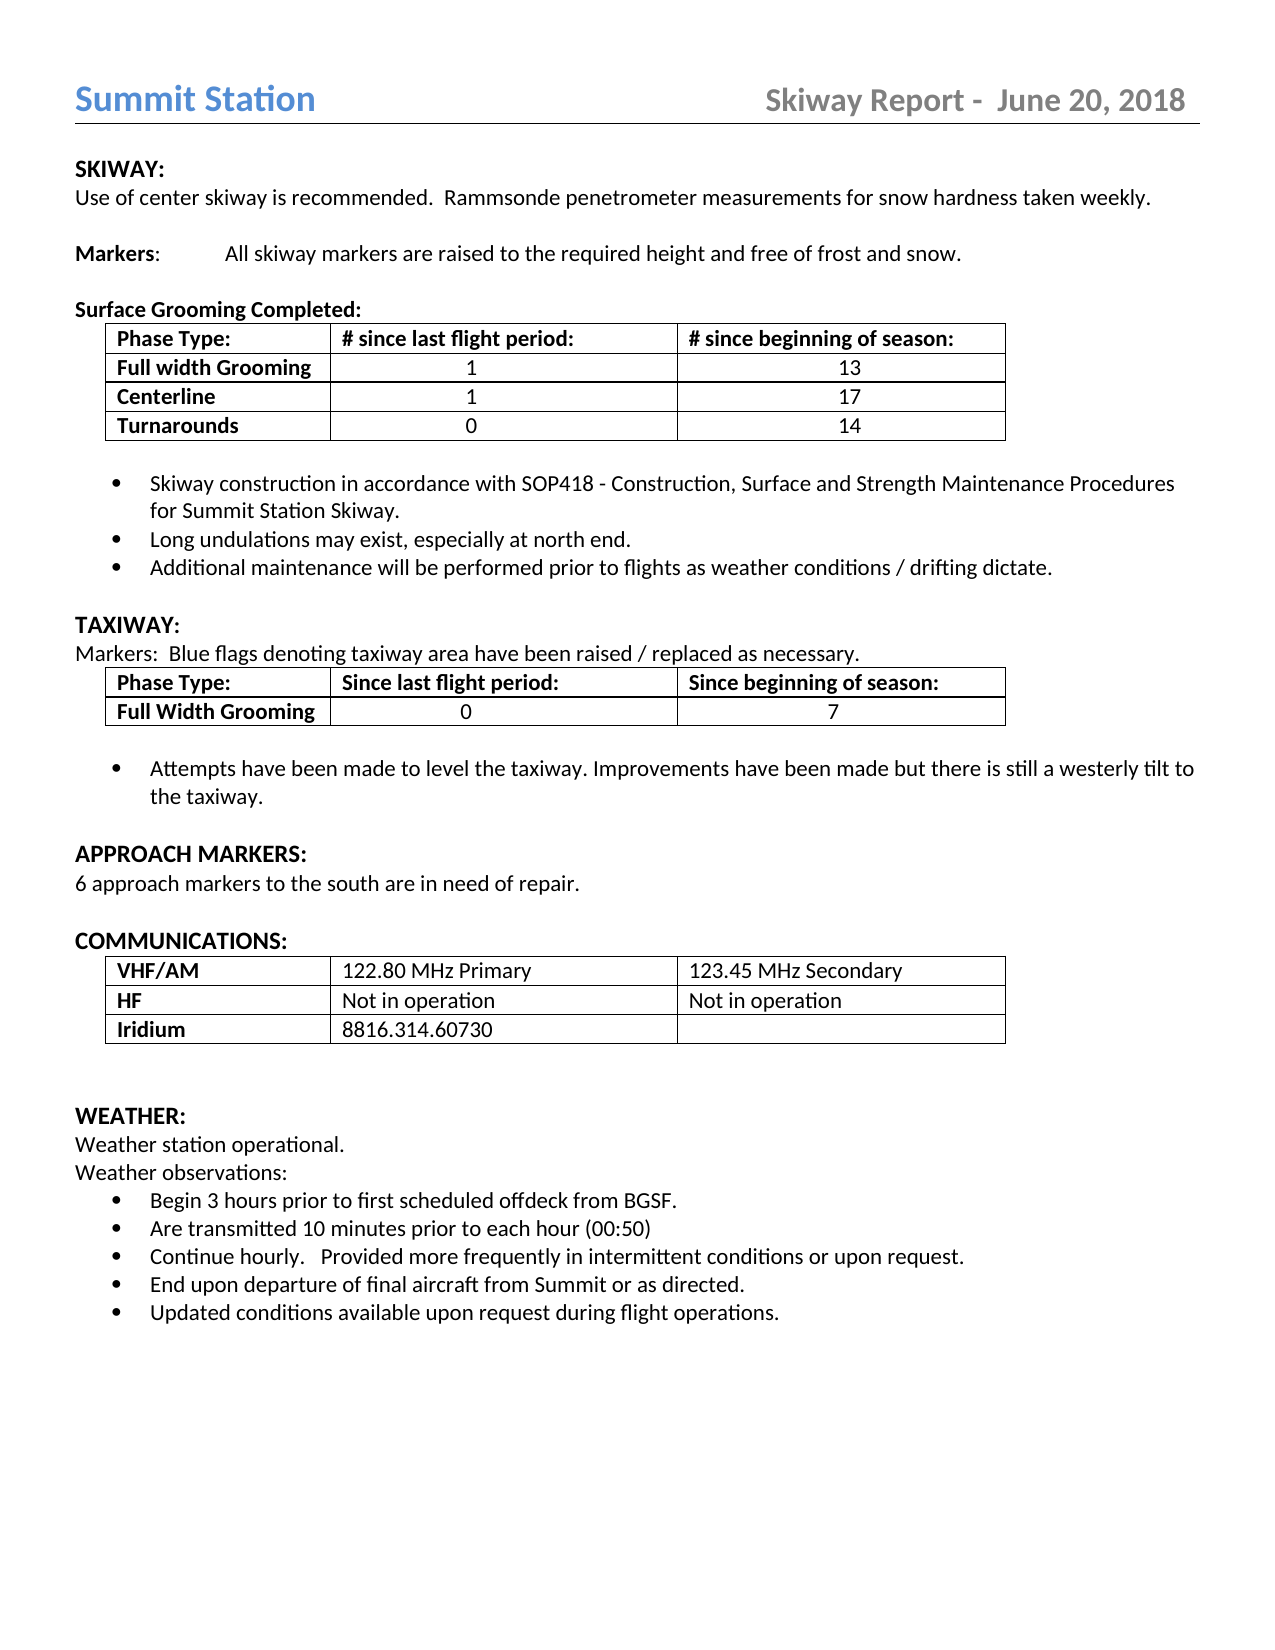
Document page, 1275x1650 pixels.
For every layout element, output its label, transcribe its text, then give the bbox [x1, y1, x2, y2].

list Begin 3 hours prior to first scheduled offdeck from BGSF. [112, 1186, 1200, 1214]
table_cell Not in operation [331, 986, 677, 1014]
table_cell Full width Grooming [106, 354, 330, 381]
text Use of center skiway is recommended. Rammsonde penetrometer measurements for snow hardness taken weekly. [75, 183, 1200, 211]
table_header 122.80 MHz Primary [331, 957, 677, 985]
table_cell Centerline [106, 383, 330, 411]
table_cell 7 [678, 698, 1005, 725]
list Are transmitted 10 minutes prior to each hour (00:50) [112, 1214, 1200, 1242]
text Markers: Blue flags denoting taxiway area have been raised / replaced as necessary. [75, 639, 1200, 667]
text Weather station operational. [75, 1130, 1200, 1158]
text Weather observations: [75, 1158, 1200, 1186]
table_header Phase Type: [106, 668, 330, 696]
subtitle Summit Station Skiway Report - June 20, 2018 [75, 75, 1200, 123]
table_header VHF/AM [106, 957, 330, 985]
text SKIWAY: [75, 153, 1200, 183]
table_cell Turnarounds [106, 412, 330, 439]
table_cell [678, 1015, 1005, 1043]
text WEATHER: [75, 1100, 1200, 1130]
text COMMUNICATIONS: [75, 925, 1200, 956]
table_header # since last flight period: [331, 324, 677, 352]
table_cell 0 [331, 412, 677, 439]
list End upon departure of final aircraft from Summit or as directed. [112, 1271, 1200, 1298]
table_header Phase Type: [106, 324, 330, 352]
table_cell Full Width Grooming [106, 698, 330, 725]
list Continue hourly. Provided more frequently in intermittent conditions or upon request. [112, 1242, 1200, 1271]
table_cell 17 [678, 383, 1005, 411]
table_header # since beginning of season: [678, 324, 1005, 352]
table_cell Not in operation [678, 986, 1005, 1014]
list Updated conditions available upon request during flight operations. [112, 1298, 1200, 1327]
table_header Since last flight period: [331, 668, 677, 696]
table_cell 1 [331, 383, 677, 411]
list Attempts have been made to level the taxiway. Improvements have been made but there is still a westerly tilt to the taxiway. [112, 754, 1200, 811]
text Surface Grooming Completed: [75, 295, 1200, 323]
table_cell 14 [678, 412, 1005, 439]
text 6 approach markers to the south are in need of repair. [75, 869, 1200, 897]
text TAXIWAY: [75, 609, 1200, 639]
text APPROACH MARKERS: [75, 838, 1200, 869]
list Additional maintenance will be performed prior to flights as weather conditions / drifting dictate. [112, 553, 1200, 581]
list Skiway construction in accordance with SOP418 - Construction, Surface and Strength Maintenance Procedures for Summit Station Skiway. [112, 469, 1200, 525]
table_cell 8816.314.60730 [331, 1015, 677, 1043]
text Markers: All skiway markers are raised to the required height and free of frost and snow. [75, 239, 1200, 267]
table_header Since beginning of season: [678, 668, 1005, 696]
table_cell Iridium [106, 1015, 330, 1043]
table_cell 0 [331, 698, 677, 725]
list Long undulations may exist, especially at north end. [112, 525, 1200, 553]
table_cell HF [106, 986, 330, 1014]
table_header 123.45 MHz Secondary [678, 957, 1005, 985]
table_cell 13 [678, 354, 1005, 381]
table_cell 1 [331, 354, 677, 381]
